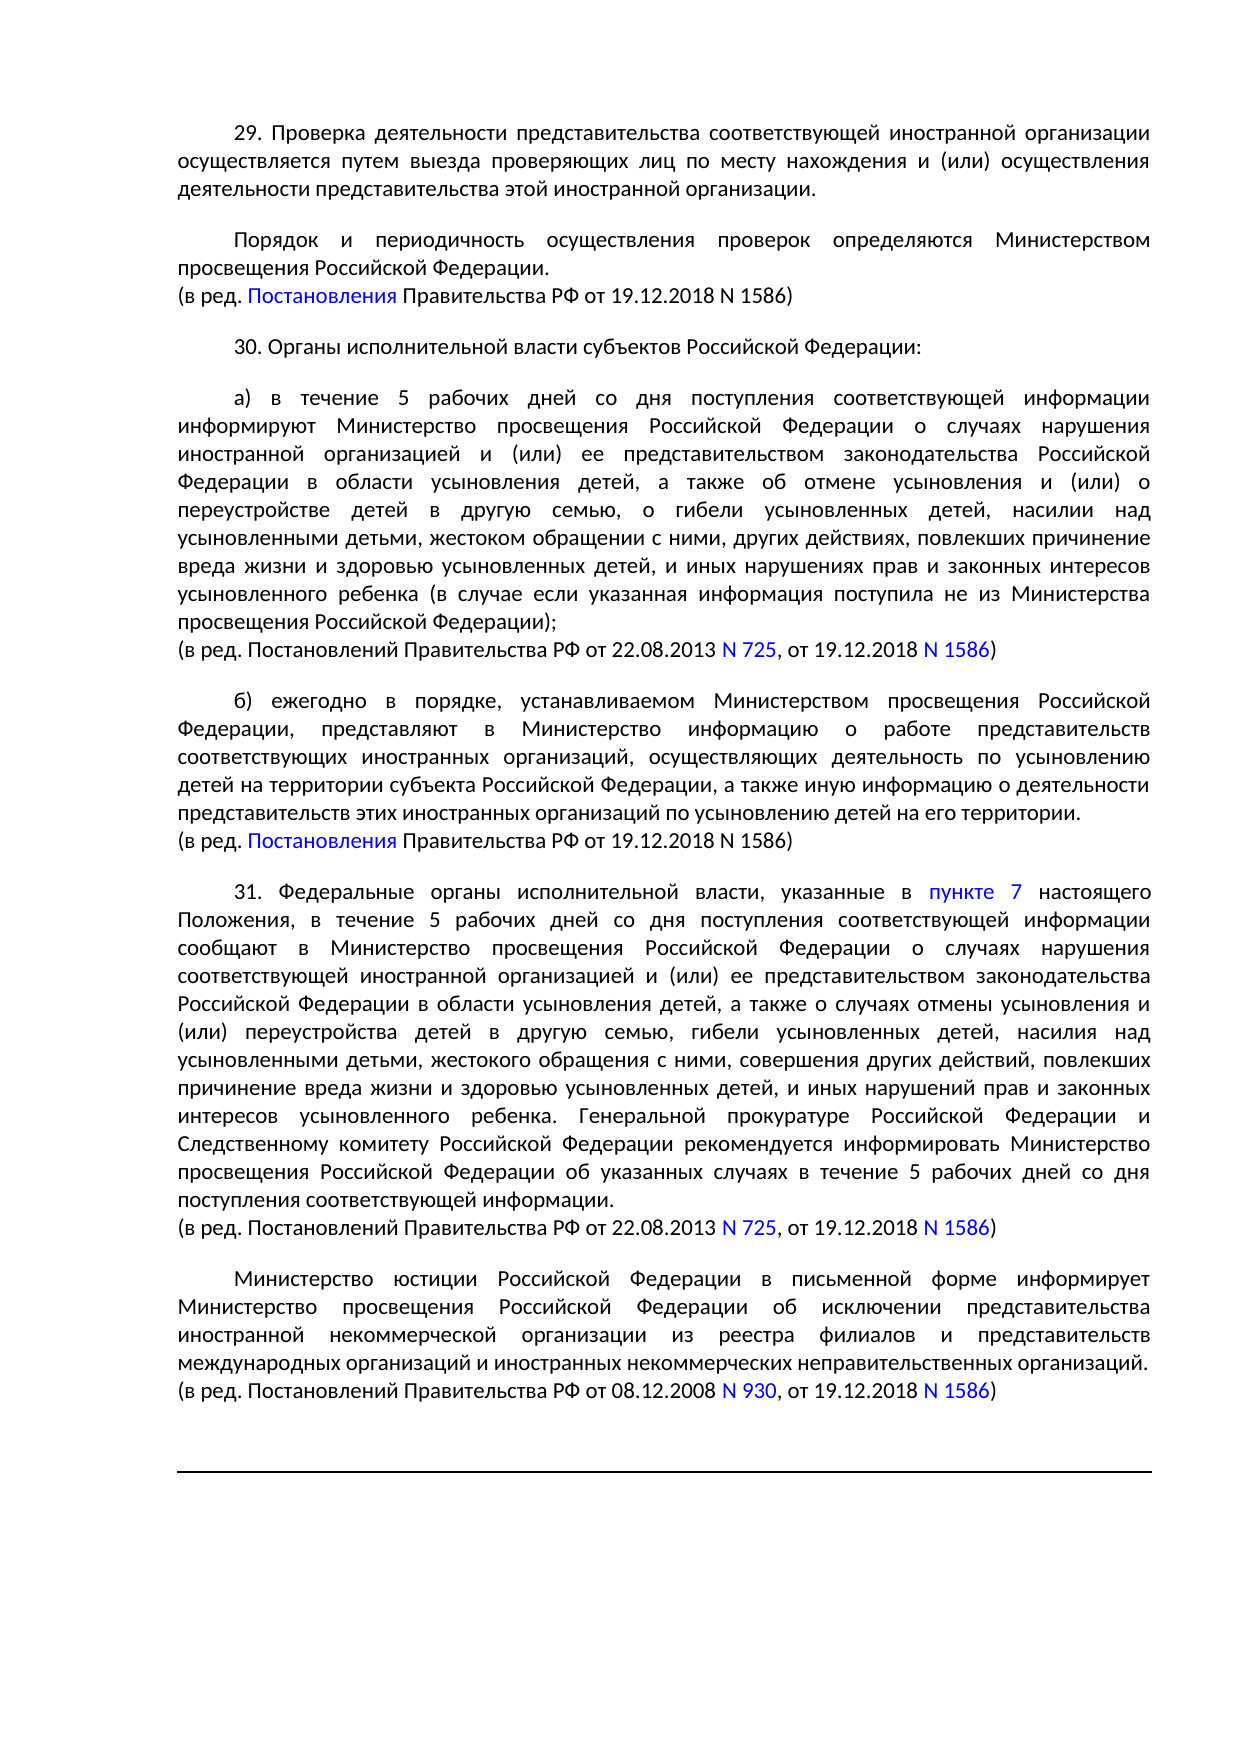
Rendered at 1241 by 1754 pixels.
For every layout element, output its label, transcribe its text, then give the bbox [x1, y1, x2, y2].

text (в ред. Постановления Правительства РФ от 19.12.2018 N 1586) [177, 281, 1152, 309]
text 29. Проверка деятельности представительства соответствующей иностранной организации осуществляется путем выезда проверяющих лиц по месту нахождения и (или) осуществления деятельности представительства этой иностранной организации. [177, 118, 1152, 202]
text 30. Органы исполнительной власти субъектов Российской Федерации: [177, 332, 1152, 360]
text 31. Федеральные органы исполнительной власти, указанные в пункте 7 настоящего Положения, в течение 5 рабочих дней со дня поступления соответствующей информации сообщают в Министерство просвещения Российской Федерации о случаях нарушения соответствующей иностранной организацией и (или) ее представительством законодательства Российской Федерации в области усыновления детей, а также о случаях отмены усыновления и (или) переустройства детей в другую семью, гибели усыновленных детей, насилия над усыновленными детьми, жестокого обращения с ними, совершения других действий, повлекших причинение вреда жизни и здоровью усыновленных детей, и иных нарушений прав и законных интересов усыновленного ребенка. Генеральной прокуратуре Российской Федерации и Следственному комитету Российской Федерации рекомендуется информировать Министерство просвещения Российской Федерации об указанных случаях в течение 5 рабочих дней со дня поступления соответствующей информации. [177, 877, 1152, 1213]
text (в ред. Постановлений Правительства РФ от 08.12.2008 N 930, от 19.12.2018 N 1586) [177, 1376, 1152, 1404]
text (в ред. Постановлений Правительства РФ от 22.08.2013 N 725, от 19.12.2018 N 1586) [177, 635, 1152, 663]
text б) ежегодно в порядке, устанавливаемом Министерством просвещения Российской Федерации, представляют в Министерство информацию о работе представительств соответствующих иностранных организаций, осуществляющих деятельность по усыновлению детей на территории субъекта Российской Федерации, а также иную информацию о деятельности представительств этих иностранных организаций по усыновлению детей на его территории. [177, 686, 1152, 826]
text Порядок и периодичность осуществления проверок определяются Министерством просвещения Российской Федерации. [177, 225, 1152, 281]
text (в ред. Постановления Правительства РФ от 19.12.2018 N 1586) [177, 826, 1152, 854]
text (в ред. Постановлений Правительства РФ от 22.08.2013 N 725, от 19.12.2018 N 1586) [177, 1213, 1152, 1241]
text а) в течение 5 рабочих дней со дня поступления соответствующей информации информируют Министерство просвещения Российской Федерации о случаях нарушения иностранной организацией и (или) ее представительством законодательства Российской Федерации в области усыновления детей, а также об отмене усыновления и (или) о переустройстве детей в другую семью, о гибели усыновленных детей, насилии над усыновленными детьми, жестоком обращении с ними, других действиях, повлекших причинение вреда жизни и здоровью усыновленных детей, и иных нарушениях прав и законных интересов усыновленного ребенка (в случае если указанная информация поступила не из Министерства просвещения Российской Федерации); [177, 383, 1152, 635]
text Министерство юстиции Российской Федерации в письменной форме информирует Министерство просвещения Российской Федерации об исключении представительства иностранной некоммерческой организации из реестра филиалов и представительств международных организаций и иностранных некоммерческих неправительственных организаций. [177, 1264, 1152, 1376]
